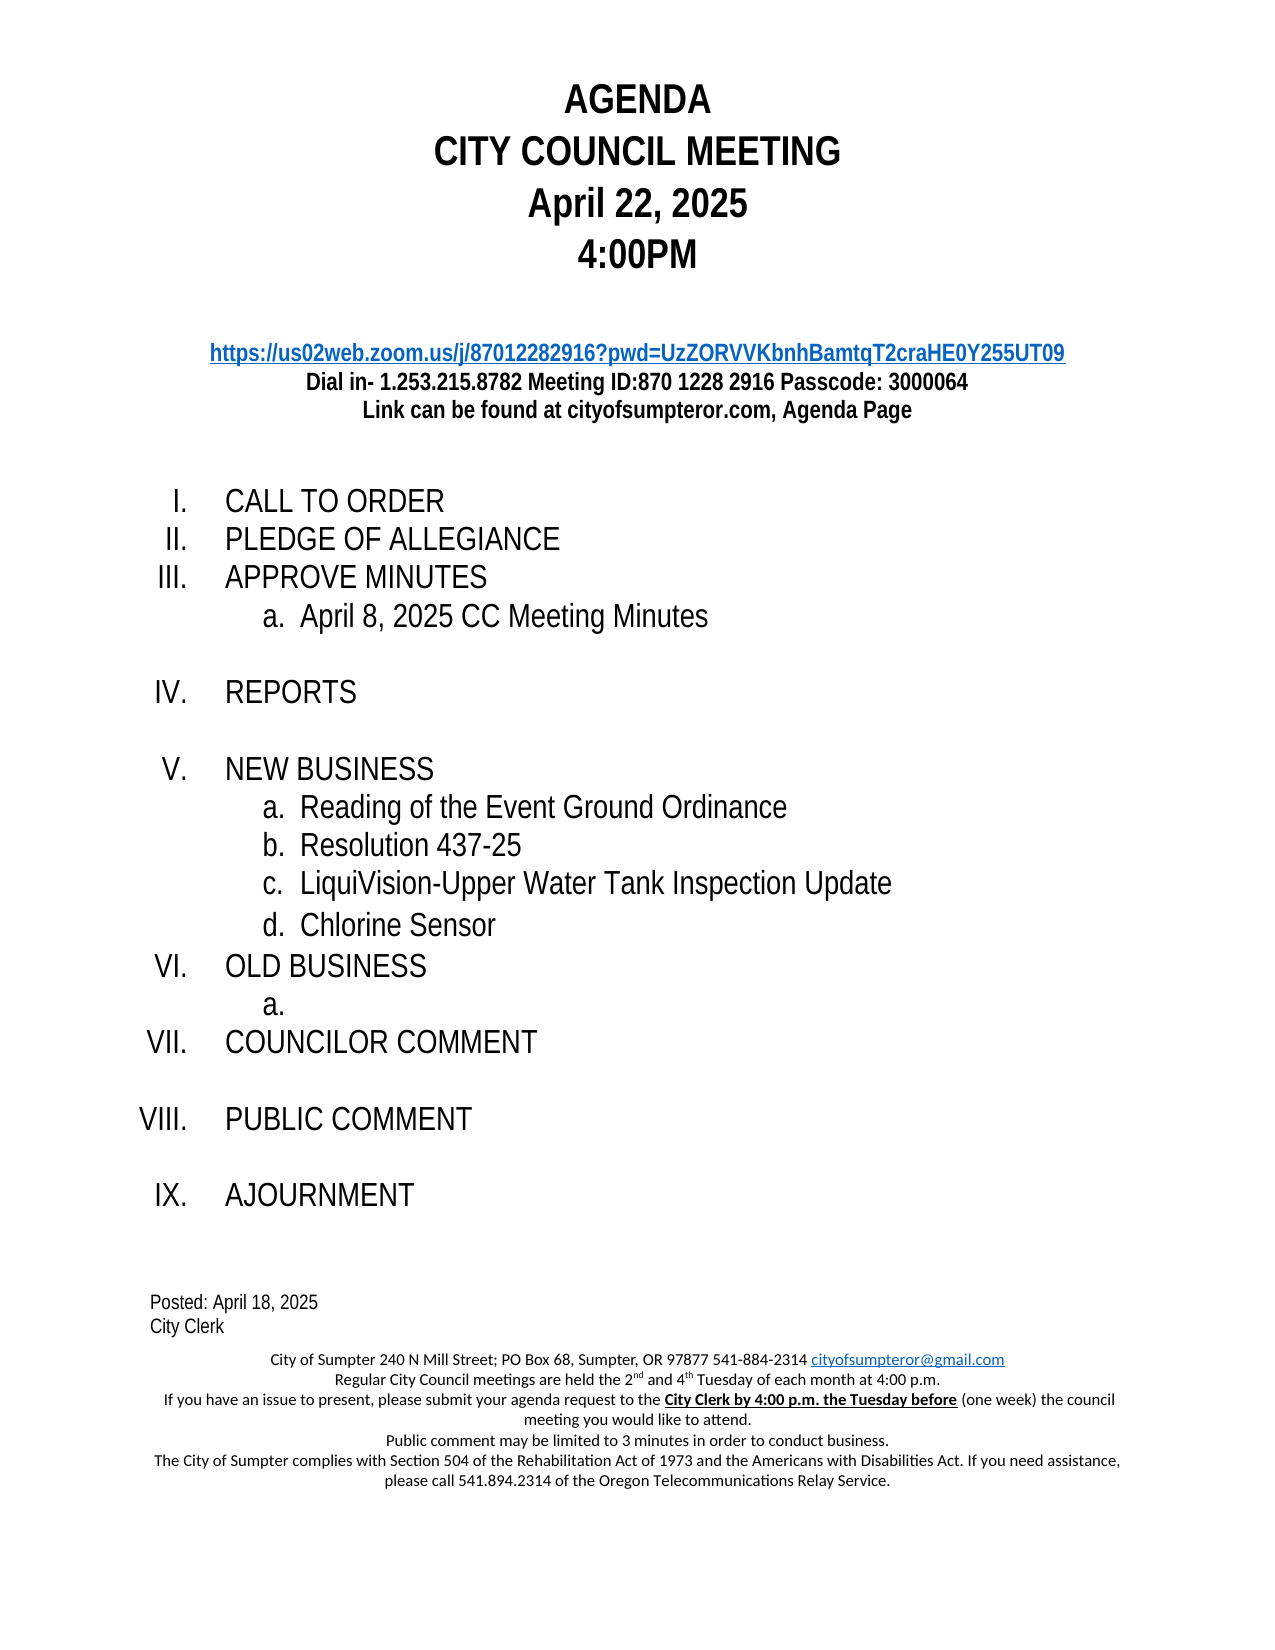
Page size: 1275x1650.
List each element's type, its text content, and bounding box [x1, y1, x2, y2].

list NEW BUSINESS [187, 749, 1125, 787]
text CITY COUNCIL MEETING [150, 127, 1125, 174]
text April 22, 2025 [150, 178, 1125, 226]
list AJOURNMENT [187, 1175, 1125, 1214]
list April 8, 2025 CC Meeting Minutes [262, 596, 1125, 634]
text AGENDA [150, 75, 1125, 123]
list Resolution 437-25 [262, 825, 1125, 863]
text 4:00PM [150, 230, 1125, 277]
list Reading of the Event Ground Ordinance [262, 787, 1125, 825]
list LiquiVision-Upper Water Tank Inspection Update [262, 863, 1125, 902]
text Link can be found at cityofsumpteror.com, Agenda Page [150, 395, 1125, 424]
text https://us02web.zoom.us/j/87012282916?pwd=UzZORVVKbnhBamtqT2craHE0Y255UT09 [150, 338, 1125, 367]
list REPORTS [187, 672, 1125, 711]
text City Clerk [150, 1314, 1125, 1338]
list PLEDGE OF ALLEGIANCE [187, 519, 1125, 558]
list PUBLIC COMMENT [187, 1099, 1125, 1137]
list CALL TO ORDER [187, 481, 1125, 519]
text Posted: April 18, 2025 [150, 1290, 1125, 1314]
list Chlorine Sensor [262, 905, 1125, 943]
list APPROVE MINUTES [187, 558, 1125, 596]
text Dial in- 1.253.215.8782 Meeting ID:870 1228 2916 Passcode: 3000064 [150, 367, 1125, 395]
list OLD BUSINESS [187, 946, 1125, 984]
list COUNCILOR COMMENT [187, 1022, 1125, 1061]
